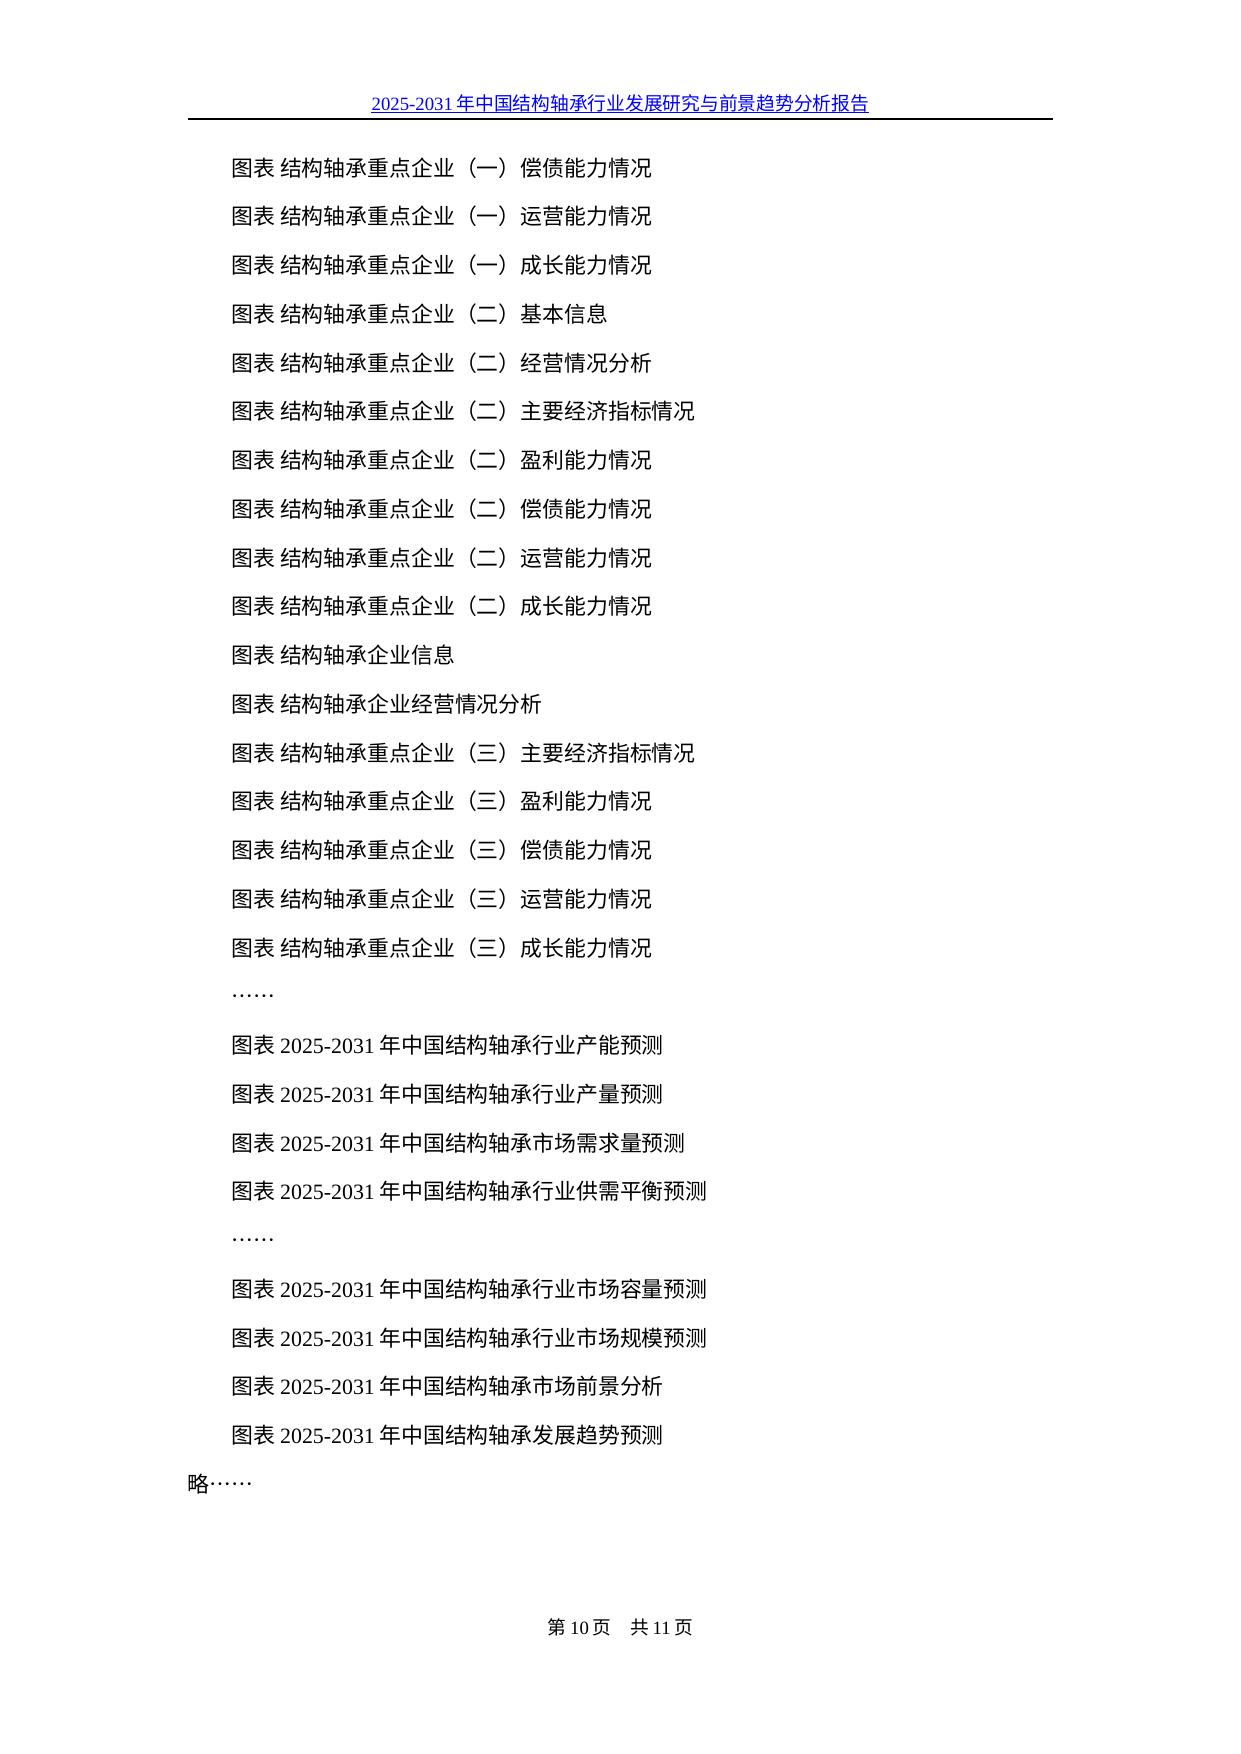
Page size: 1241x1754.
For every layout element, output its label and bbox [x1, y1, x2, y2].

text [187, 150, 1053, 1499]
